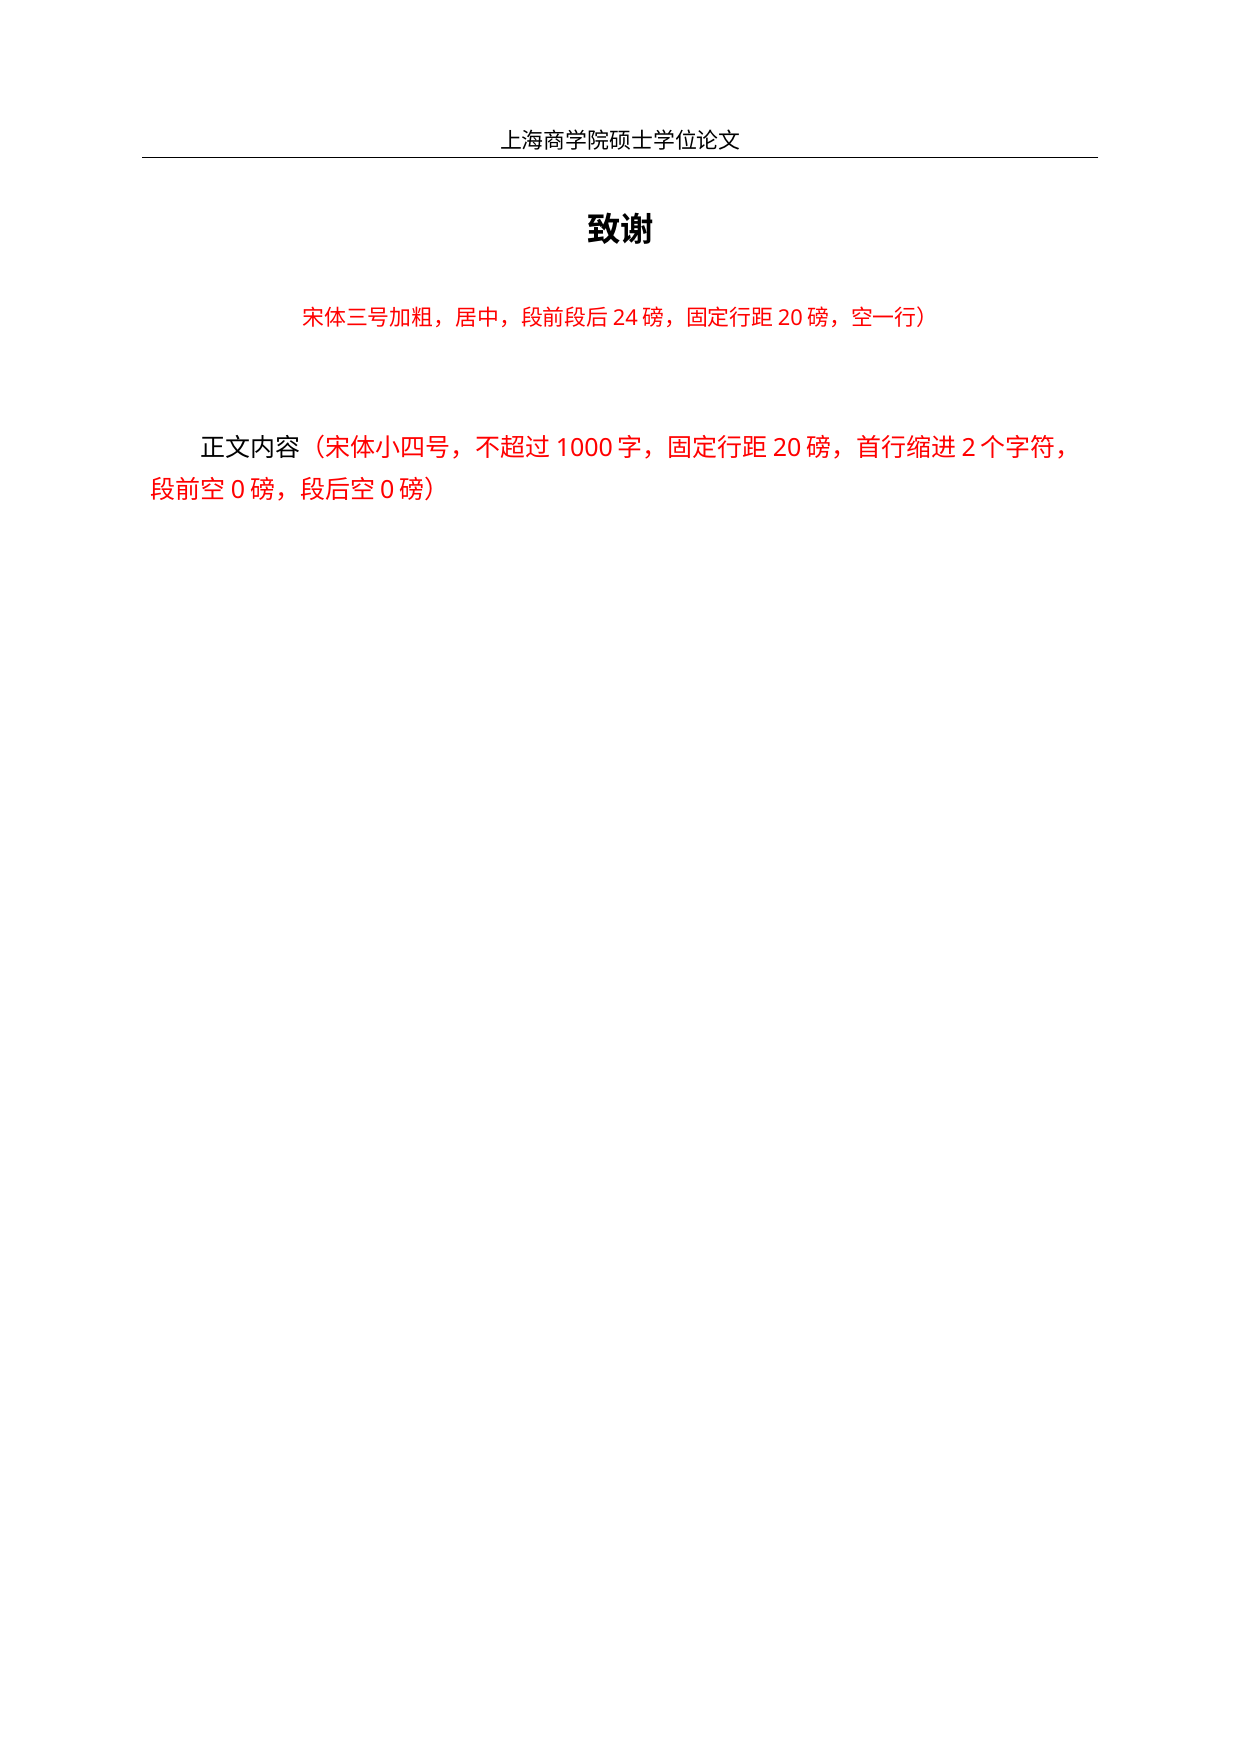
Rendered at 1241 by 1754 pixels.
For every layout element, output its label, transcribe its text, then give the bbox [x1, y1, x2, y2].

subtitle 致谢 [151, 208, 1090, 250]
text 正文内容（宋体小四号，不超过1000字，固定行距20磅，首行缩进2个字符，段前空0磅，段后空0磅） [151, 423, 1090, 507]
text 宋体三号加粗，居中，段前段后24磅，固定行距20磅，空一行） [151, 300, 1090, 332]
